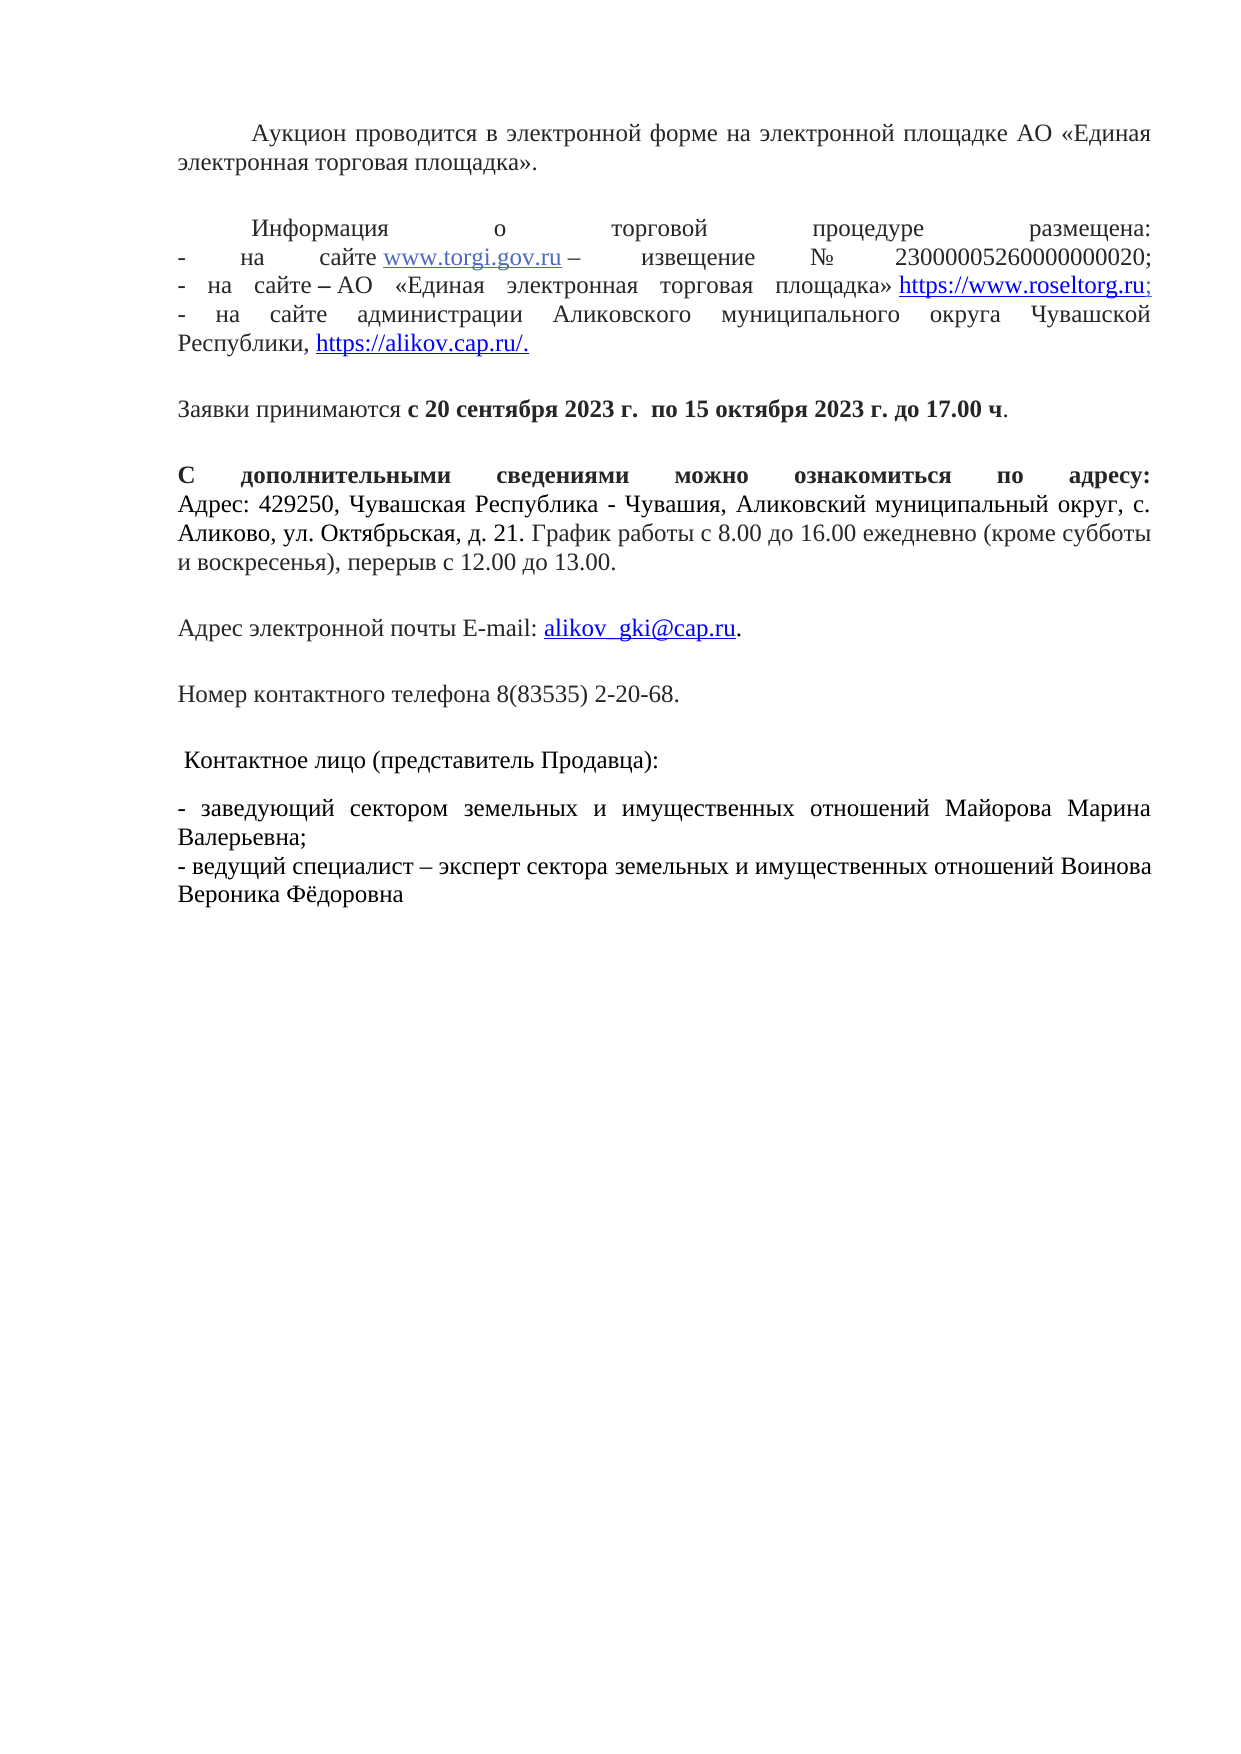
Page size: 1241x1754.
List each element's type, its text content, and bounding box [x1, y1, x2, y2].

text Заявки принимаются с 20 сентября 2023 г. по 15 октября 2023 г. до 17.00 ч. [177, 394, 1152, 423]
text С дополнительными сведениями можно ознакомиться по адресу: Адрес: 429250, Чувашская Республика - Чувашия, Аликовский муниципальный округ, с. Аликово, ул. Октябрьская, д. 21. График работы с 8.00 до 16.00 ежедневно (кроме субботы и воскресенья), перерыв с 12.00 до 13.00. [177, 461, 1152, 576]
text Аукцион проводится в электронной форме на электронной площадке АО «Единая электронная торговая площадка». [177, 118, 1152, 176]
text Информация о торговой процедуре размещена: - на сайте www.torgi.gov.ru – извещение № 23000005260000000020; - на сайте – АО «Единая электронная торговая площадка» https://www.roseltorg.ru; - на сайте администрации Аликовского муниципального округа Чувашской Республики, https://alikov.cap.ru/. [177, 213, 1152, 357]
text - заведующий сектором земельных и имущественных отношений Майорова Марина Валерьевна; [177, 793, 1152, 851]
text Номер контактного телефона 8(83535) 2-20-68. [177, 679, 1152, 708]
text Адрес электронной почты Е-mail: alikov_gki@cap.ru. [177, 613, 1152, 642]
text Контактное лицо (представитель Продавца): [177, 746, 1152, 774]
text - ведущий специалист – эксперт сектора земельных и имущественных отношений Воинова Вероника Фёдоровна [177, 851, 1152, 908]
